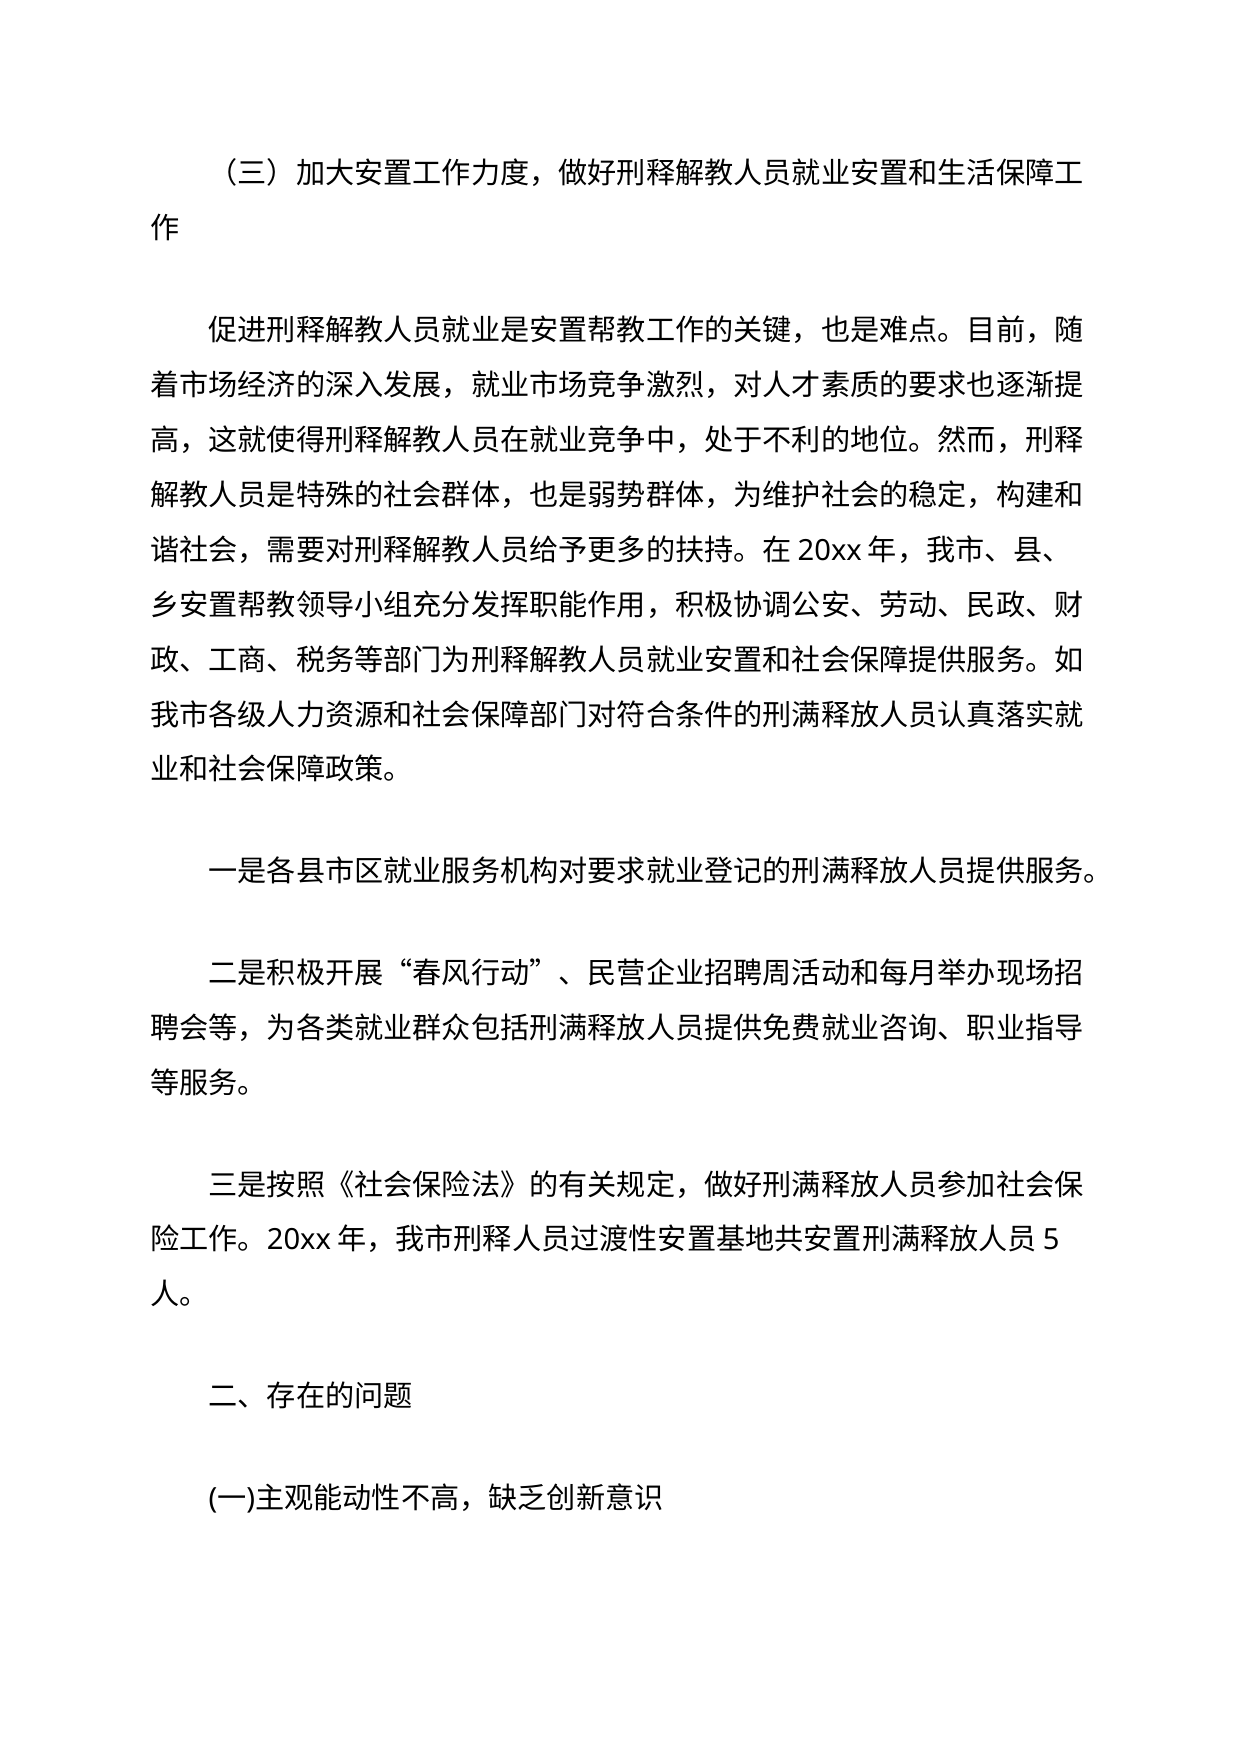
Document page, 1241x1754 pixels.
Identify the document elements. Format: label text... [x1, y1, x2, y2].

text 一是各县市区就业服务机构对要求就业登记的刑满释放人员提供服务。 [150, 848, 1090, 890]
text 二是积极开展“春风行动”、民营企业招聘周活动和每月举办现场招聘会等，为各类就业群众包括刑满释放人员提供免费就业咨询、职业指导等服务。 [150, 949, 1090, 1102]
text 二、存在的问题 [150, 1373, 1090, 1415]
text (一)主观能动性不高，缺乏创新意识 [150, 1474, 1090, 1517]
text （三）加大安置工作力度，做好刑释解教人员就业安置和生活保障工作 [150, 150, 1090, 247]
text 三是按照《社会保险法》的有关规定，做好刑满释放人员参加社会保险工作。20xx年，我市刑释人员过渡性安置基地共安置刑满释放人员5人。 [150, 1161, 1090, 1313]
text 促进刑释解教人员就业是安置帮教工作的关键，也是难点。目前，随着市场经济的深入发展，就业市场竞争激烈，对人才素质的要求也逐渐提高，这就使得刑释解教人员在就业竞争中，处于不利的地位。然而，刑释解教人员是特殊的社会群体，也是弱势群体，为维护社会的稳定，构建和谐社会，需要对刑释解教人员给予更多的扶持。在20xx年，我市、县、乡安置帮教领导小组充分发挥职能作用，积极协调公安、劳动、民政、财政、工商、税务等部门为刑释解教人员就业安置和社会保障提供服务。如我市各级人力资源和社会保障部门对符合条件的刑满释放人员认真落实就业和社会保障政策。 [150, 307, 1090, 788]
